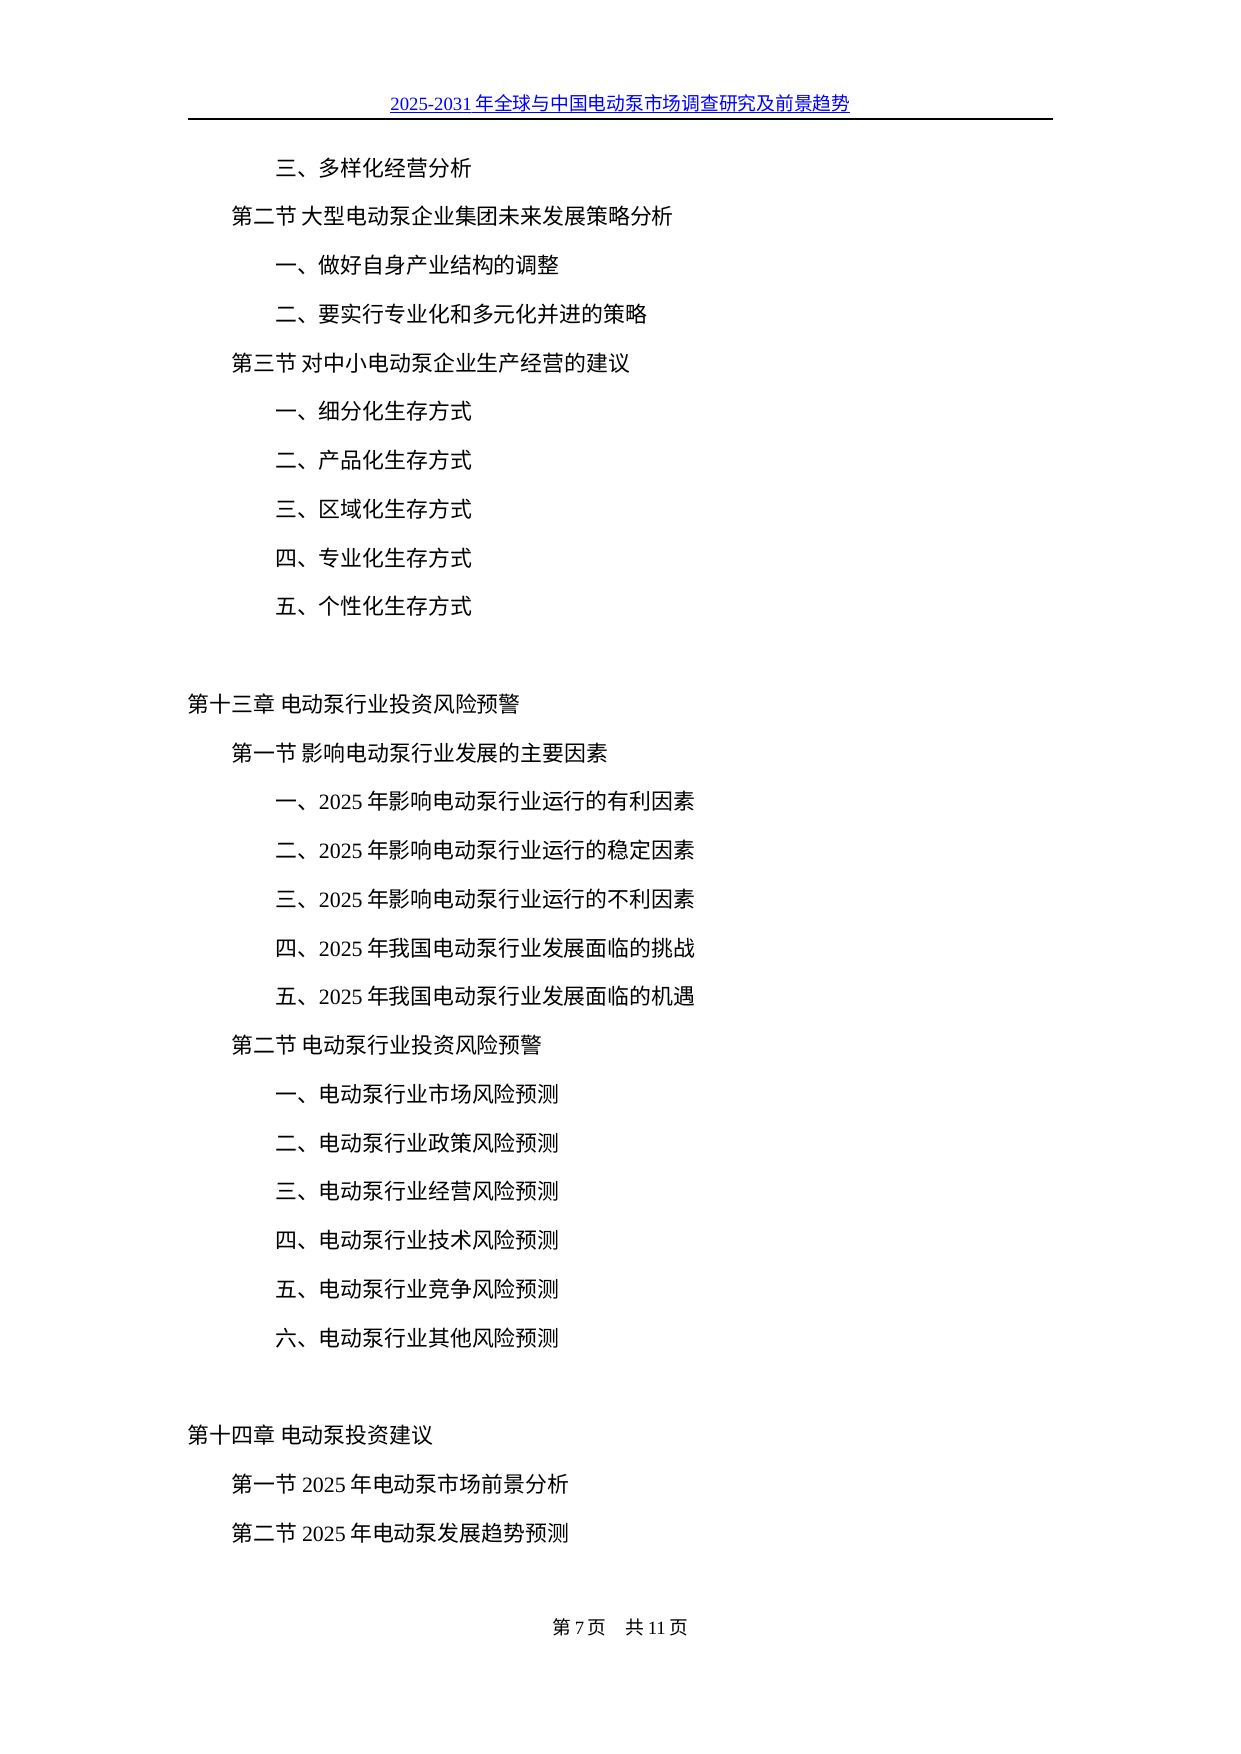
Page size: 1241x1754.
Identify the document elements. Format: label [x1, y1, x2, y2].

text [187, 150, 1053, 1548]
